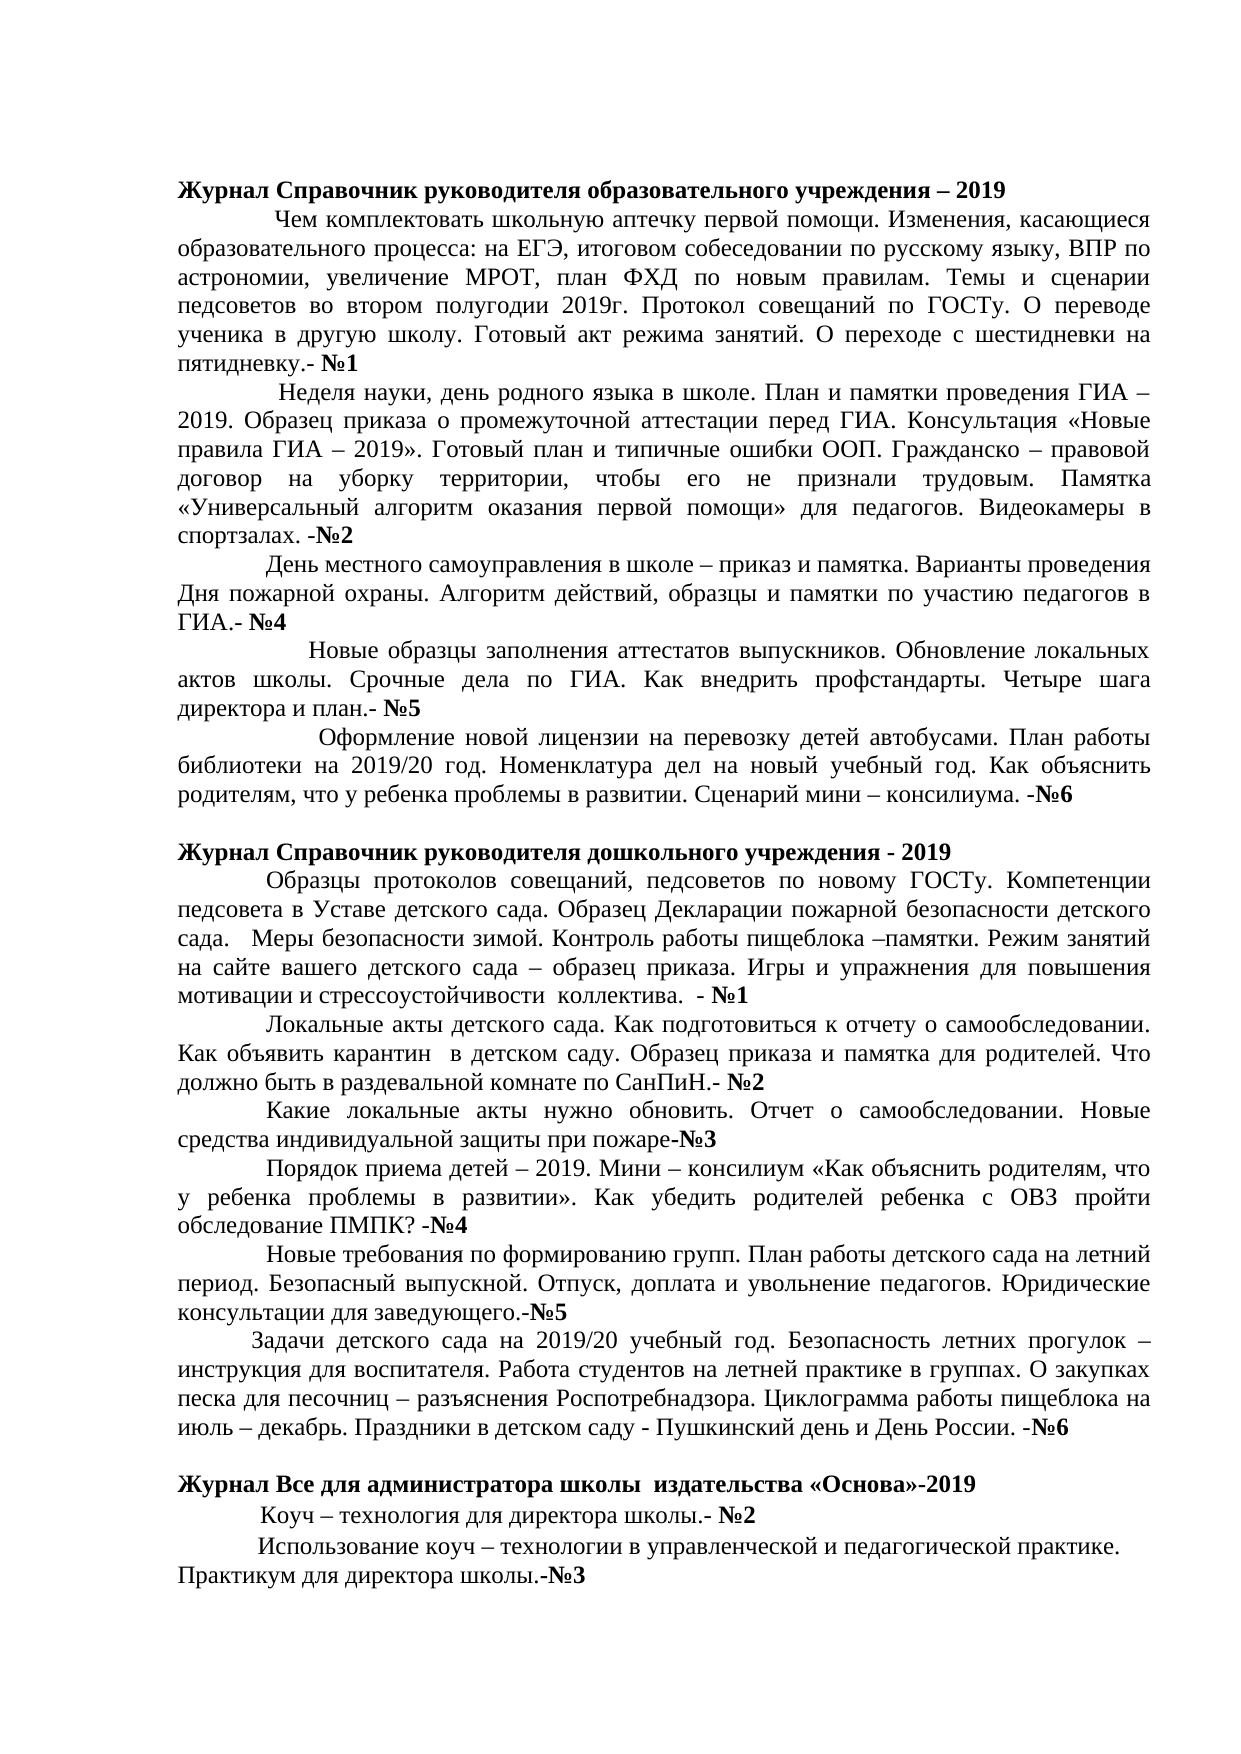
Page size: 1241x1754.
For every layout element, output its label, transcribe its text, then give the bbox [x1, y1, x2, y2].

text Использование коуч – технологии в управленческой и педагогической практике. Практикум для директора школы.-№3 [177, 1531, 1152, 1589]
text Какие локальные акты нужно обновить. Отчет о самообследовании. Новые средства индивидуальной защиты при пожаре-№3 [177, 1096, 1152, 1153]
text Журнал Справочник руководителя дошкольного учреждения - 2019 [177, 837, 1152, 866]
text Журнал Справочник руководителя образовательного учреждения – 2019 [177, 176, 1152, 204]
text День местного самоуправления в школе – приказ и памятка. Варианты проведения Дня пожарной охраны. Алгоритм действий, образцы и памятки по участию педагогов в ГИА.- №4 [177, 549, 1152, 636]
text Новые требования по формированию групп. План работы детского сада на летний период. Безопасный выпускной. Отпуск, доплата и увольнение педагогов. Юридические консультации для заведующего.-№5 [177, 1239, 1152, 1326]
text Образцы протоколов совещаний, педсоветов по новому ГОСТу. Компетенции педсовета в Уставе детского сада. Образец Декларации пожарной безопасности детского сада. Меры безопасности зимой. Контроль работы пищеблока –памятки. Режим занятий на сайте вашего детского сада – образец приказа. Игры и упражнения для повышения мотивации и стрессоустойчивости коллектива. - №1 [177, 866, 1152, 1009]
text Чем комплектовать школьную аптечку первой помощи. Изменения, касающиеся образовательного процесса: на ЕГЭ, итоговом собеседовании по русскому языку, ВПР по астрономии, увеличение МРОТ, план ФХД по новым правилам. Темы и сценарии педсоветов во втором полугодии 2019г. Протокол совещаний по ГОСТу. О переводе ученика в другую школу. Готовый акт режима занятий. О переходе с шестидневки на пятидневку.- №1 [177, 204, 1152, 377]
text Локальные акты детского сада. Как подготовиться к отчету о самообследовании. Как объявить карантин в детском саду. Образец приказа и памятка для родителей. Что должно быть в раздевальной комнате по СанПиН.- №2 [177, 1009, 1152, 1096]
text Задачи детского сада на 2019/20 учебный год. Безопасность летних прогулок – инструкция для воспитателя. Работа студентов на летней практике в группах. О закупках песка для песочниц – разъяснения Роспотребнадзора. Циклограмма работы пищеблока на июль – декабрь. Праздники в детском саду - Пушкинский день и День России. -№6 [177, 1326, 1152, 1441]
text Коуч – технология для директора школы.- №2 [177, 1500, 1075, 1529]
text Неделя науки, день родного языка в школе. План и памятки проведения ГИА – 2019. Образец приказа о промежуточной аттестации перед ГИА. Консультация «Новые правила ГИА – 2019». Готовый план и типичные ошибки ООП. Гражданско – правовой договор на уборку территории, чтобы его не признали трудовым. Памятка «Универсальный алгоритм оказания первой помощи» для педагогов. Видеокамеры в спортзалах. -№2 [177, 377, 1152, 549]
text Журнал Все для администратора школы издательства «Основа»-2019 [177, 1469, 1075, 1498]
text Порядок приема детей – 2019. Мини – консилиум «Как объяснить родителям, что у ребенка проблемы в развитии». Как убедить родителей ребенка с ОВЗ пройти обследование ПМПК? -№4 [177, 1153, 1152, 1239]
text Оформление новой лицензии на перевозку детей автобусами. План работы библиотеки на 2019/20 год. Номенклатура дел на новый учебный год. Как объяснить родителям, что у ребенка проблемы в развитии. Сценарий мини – консилиума. -№6 [177, 722, 1152, 808]
text Новые образцы заполнения аттестатов выпускников. Обновление локальных актов школы. Срочные дела по ГИА. Как внедрить профстандарты. Четыре шага директора и план.- №5 [177, 636, 1152, 722]
